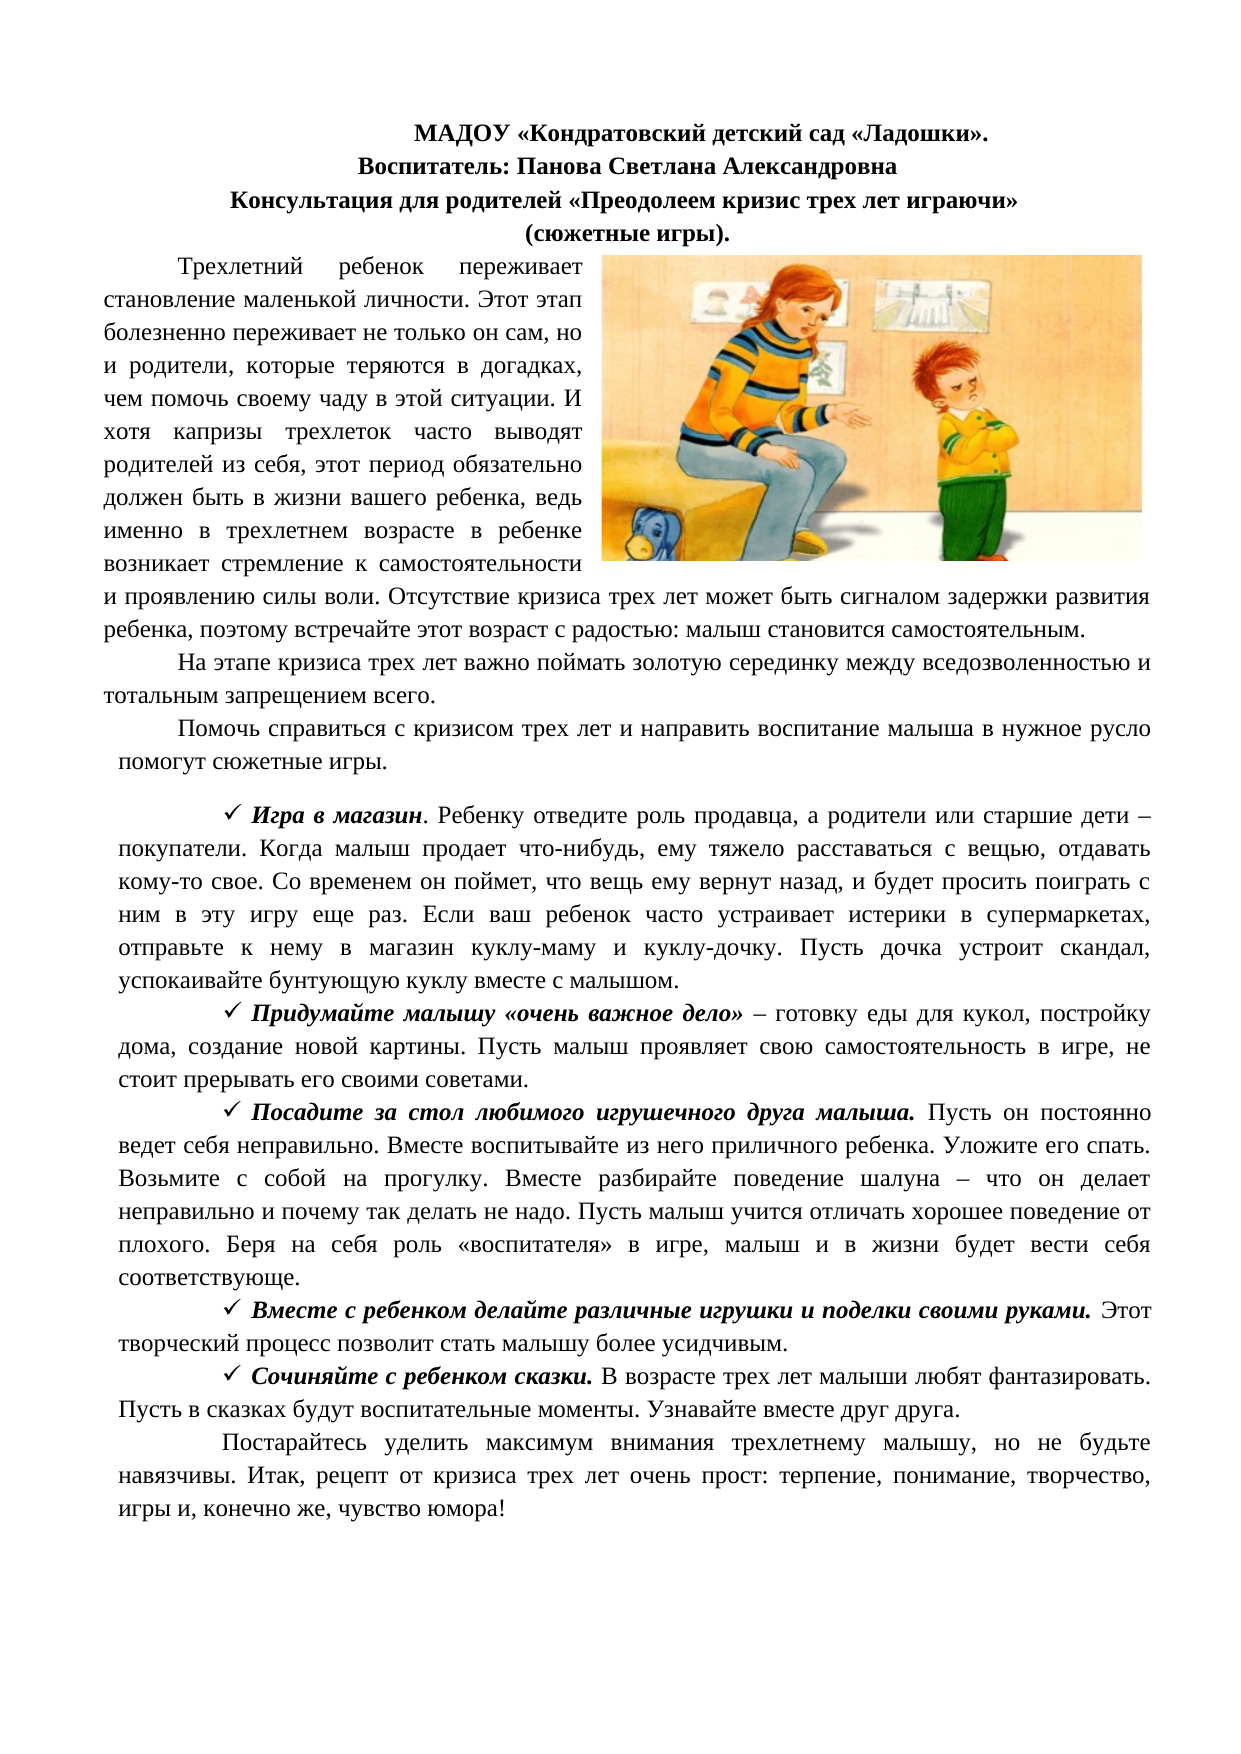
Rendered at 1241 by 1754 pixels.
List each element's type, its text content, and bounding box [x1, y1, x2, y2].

text На этапе кризиса трех лет важно поймать золотую серединку между вседозволенностью и тотальным запрещением всего. [103, 647, 1152, 709]
list Придумайте малышу «очень важное дело» – готовку еды для кукол, постройку дома, создание новой картины. Пусть малыш проявляет свою самостоятельность в игре, не стоит прерывать его своими советами. [118, 998, 1152, 1093]
list Вместе с ребенком делайте различные игрушки и поделки своими руками. Этот творческий процесс позволит стать малышу более усидчивым. [118, 1295, 1152, 1357]
text МАДОУ «Кондратовский детский сад «Ладошки». [177, 118, 1152, 147]
text Консультация для родителей «Преодолеем кризис трех лет играючи» (сюжетные игры). [103, 185, 1152, 247]
text Помочь справиться с кризисом трех лет и направить воспитание малыша в нужное русло помогут сюжетные игры. [118, 713, 1152, 775]
text Воспитатель: Панова Светлана Александровна [103, 151, 1152, 180]
list Игра в магазин. Ребенку отведите роль продавца, а родители или старшие дети – покупатели. Когда малыш продает что-нибудь, ему тяжело расставаться с вещью, отдавать кому-то свое. Со временем он поймет, что вещь ему вернут назад, и будет просить поиграть с ним в эту игру еще раз. Если ваш ребенок часто устраивает истерики в супермаркетах, отправьте к нему в магазин куклу-маму и куклу-дочку. Пусть дочка устроит скандал, успокаивайте бунтующую куклу вместе с малышом. [118, 800, 1152, 994]
list Посадите за стол любимого игрушечного друга малыша. Пусть он постоянно ведет себя неправильно. Вместе воспитывайте из него приличного ребенка. Уложите его спать. Возьмите с собой на прогулку. Вместе разбирайте поведение шалуна – что он делает неправильно и почему так делать не надо. Пусть малыш учится отличать хорошее поведение от плохого. Беря на себя роль «воспитателя» в игре, малыш и в жизни будет вести себя соответствующе. [118, 1097, 1152, 1291]
list Сочиняйте с ребенком сказки. В возрасте трех лет малыши любят фантазировать. Пусть в сказках будут воспитательные моменты. Узнавайте вместе друг друга. [118, 1361, 1152, 1423]
picture [601, 255, 1143, 559]
list Постарайтесь уделить максимум внимания трехлетнему малышу, но не будьте навязчивы. Итак, рецепт от кризиса трех лет очень прост: терпение, понимание, творчество, игры и, конечно же, чувство юмора! [118, 1427, 1152, 1522]
